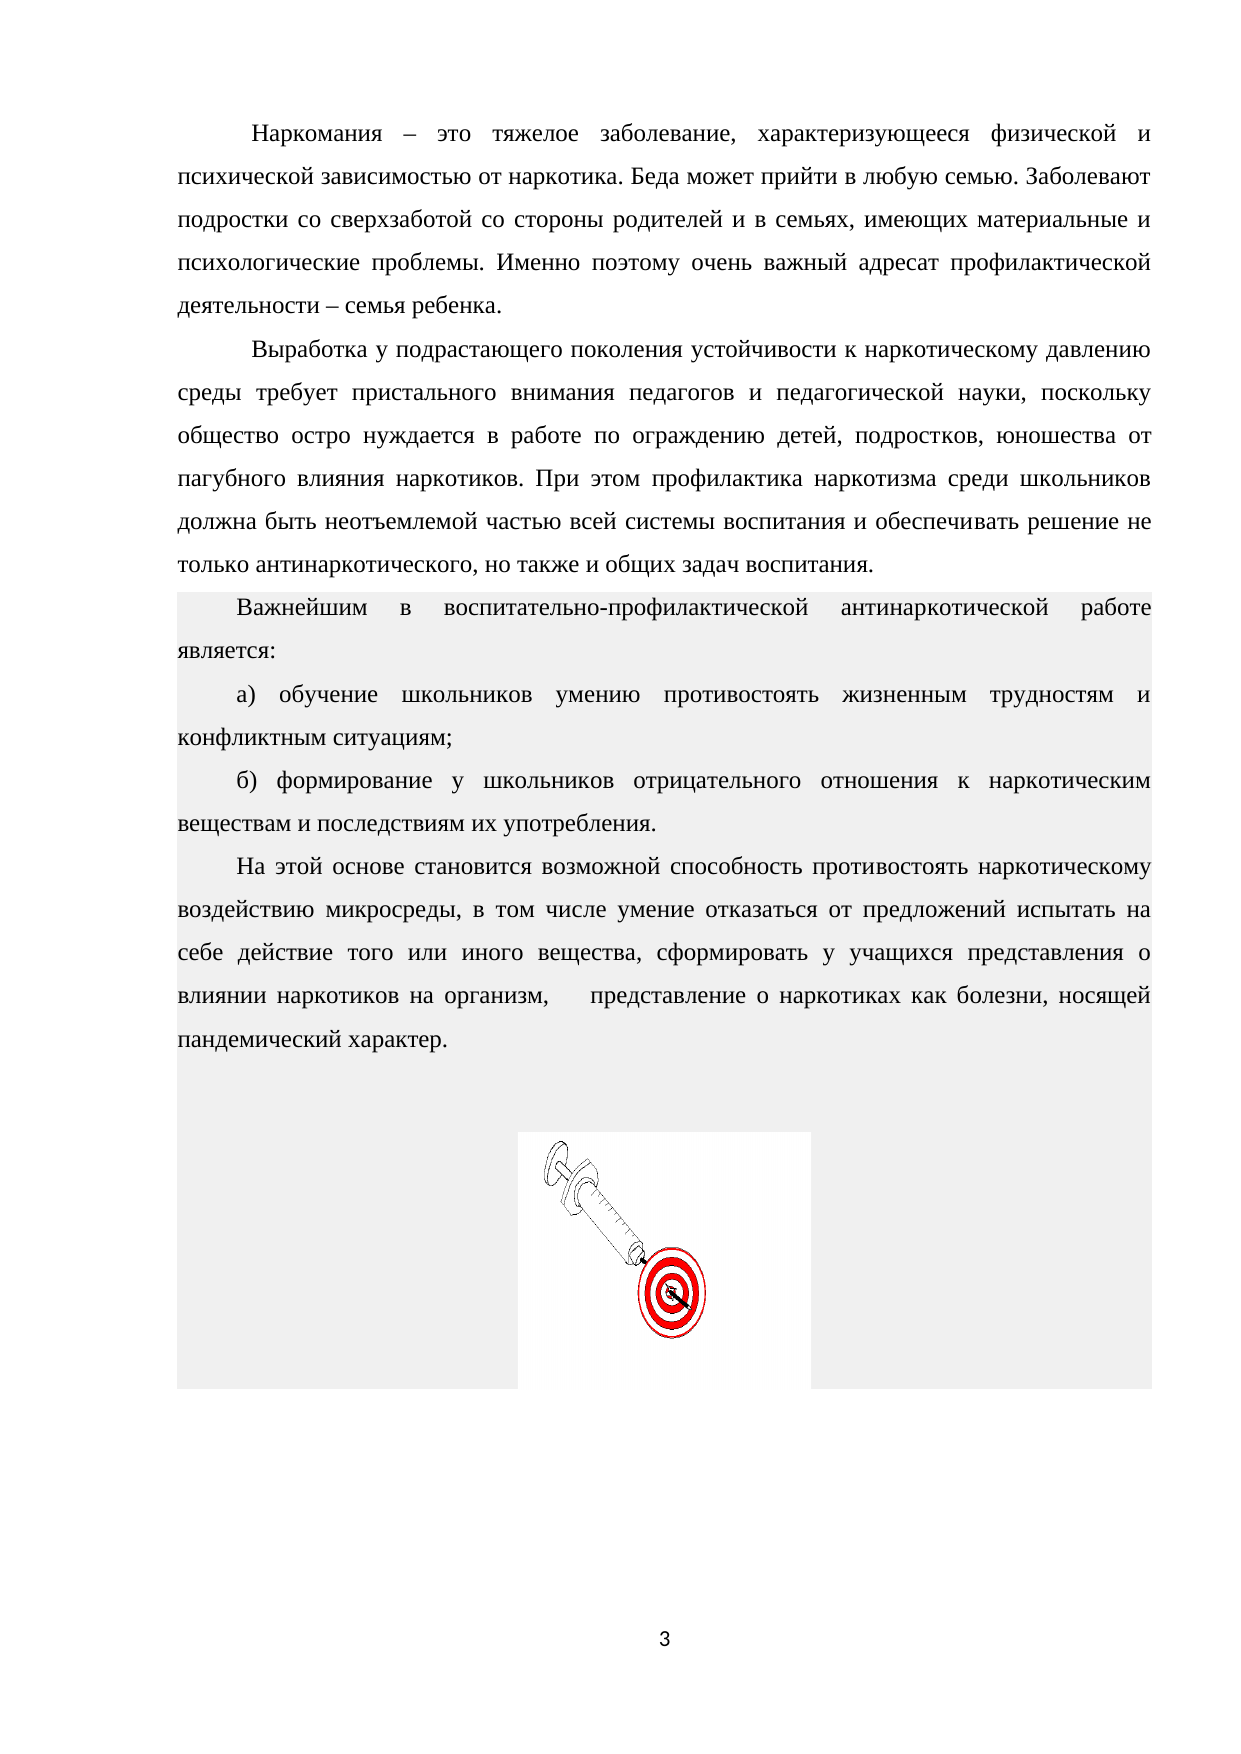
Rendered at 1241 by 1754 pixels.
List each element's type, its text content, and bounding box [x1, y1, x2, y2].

text Наркомания – это тяжелое заболевание, характеризующееся физической и психической зависимостью от наркотика. Беда может прийти в любую семью. Заболевают подростки со сверхзаботой со стороны родителей и в семьях, имеющих материальные и психологические проблемы. Именно поэтому очень важный адресат профилактической деятельности – семья ребенка. [177, 118, 1152, 319]
picture [517, 1132, 812, 1390]
text а) обучение школьников умению противостоять жизненным трудностям и конфликтным ситуациям; [177, 679, 1152, 751]
text Выработка у подрастающего поколения устойчивости к наркотическому давлению среды требует пристального внимания педагогов и педагогической науки, поскольку общество остро нуждается в работе по ограждению детей, подростков, юношества от пагубного влияния наркотиков. При этом профилактика наркотизма среди школьников должна быть неотъемлемой частью всей системы воспитания и обеспечивать решение не только антинаркотического, но также и общих задач воспитания. [177, 334, 1152, 578]
text б) формирование у школьников отрицательного отношения к наркотическим веществам и последствиям их употребления. [177, 765, 1152, 837]
text Важнейшим в воспитательно-профилактической антинаркотической работе является: [177, 592, 1152, 664]
text На этой основе становится возможной способность противостоять наркотическому воздействию микросреды, в том числе умение отказаться от предложений испытать на себе действие того или иного вещества, сформировать у учащихся представления о влиянии наркотиков на организм, представление о наркотиках как болезни, носящей пандемический характер. [177, 851, 1152, 1052]
